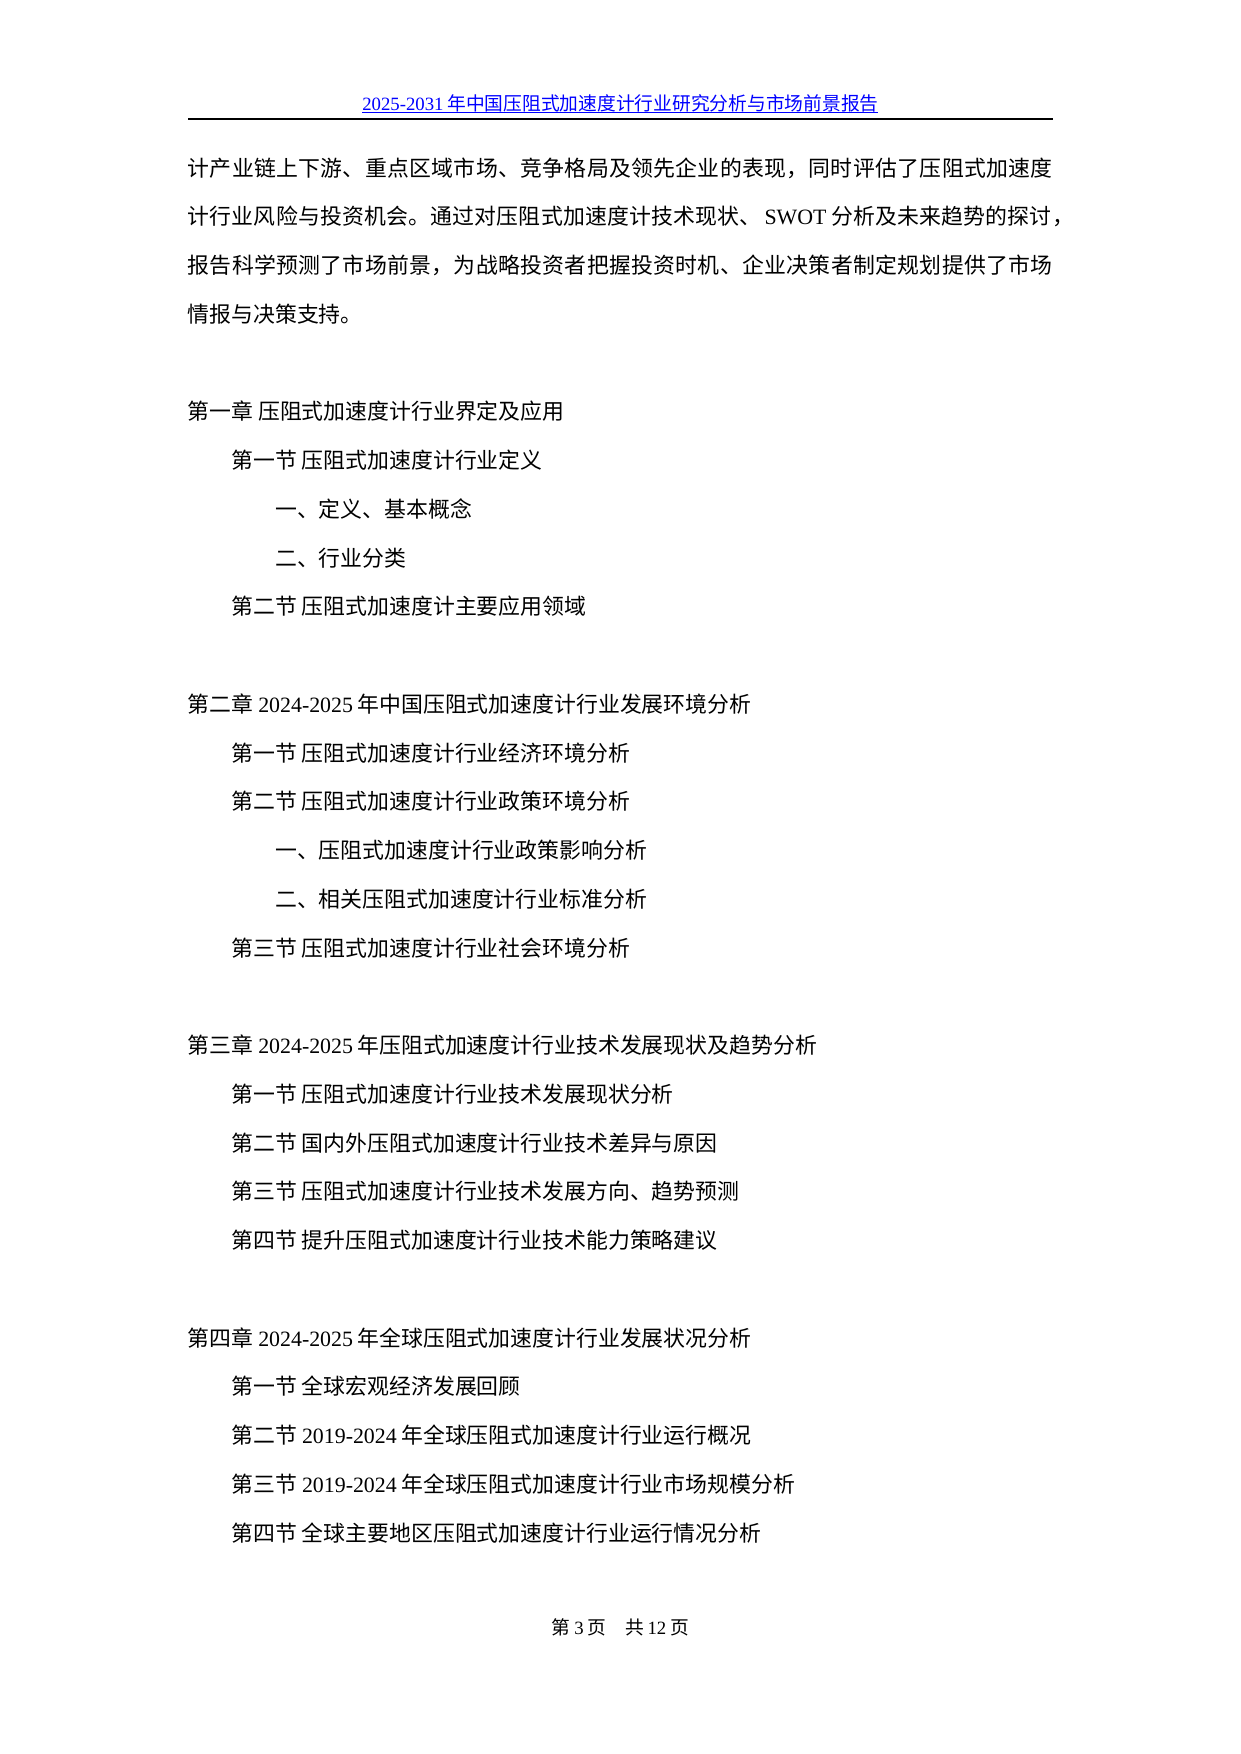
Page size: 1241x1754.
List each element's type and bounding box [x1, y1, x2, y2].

text [187, 150, 1053, 1548]
